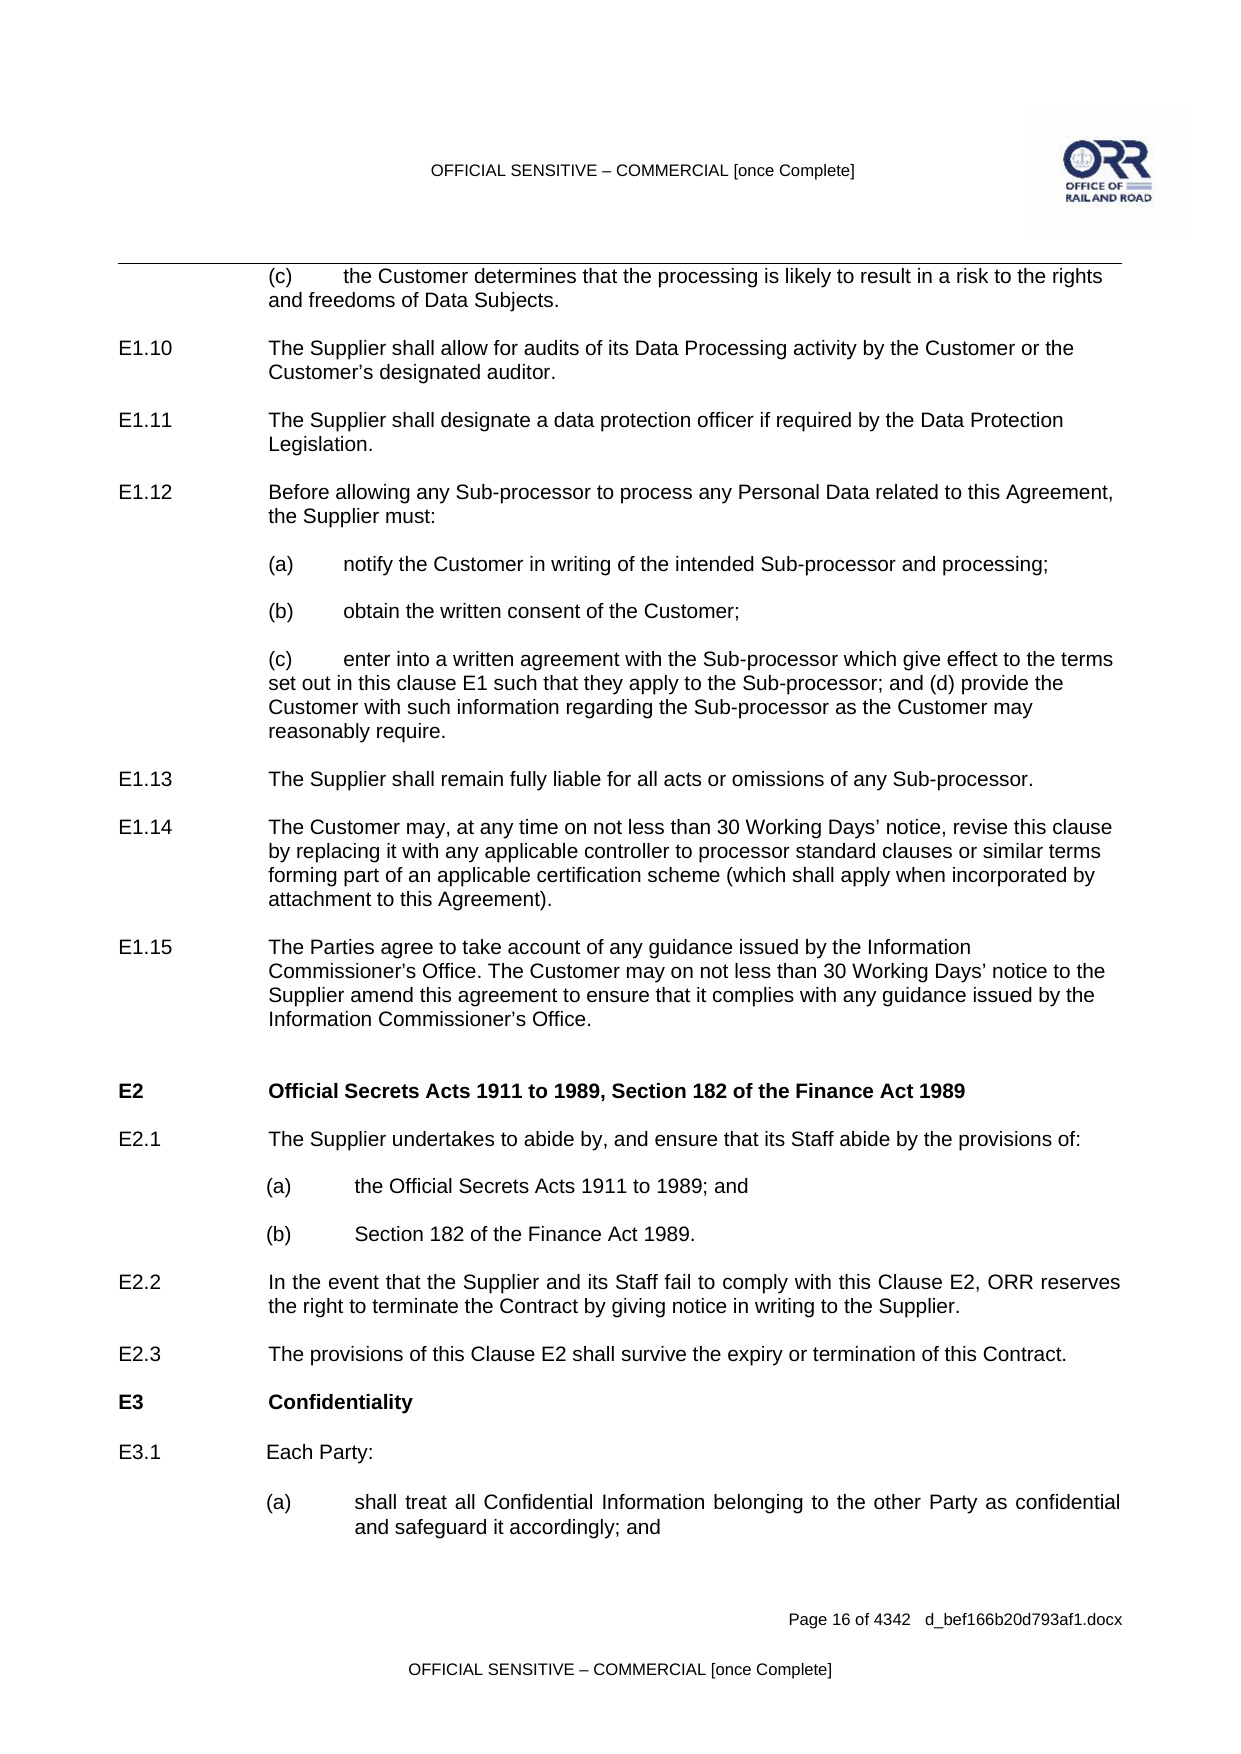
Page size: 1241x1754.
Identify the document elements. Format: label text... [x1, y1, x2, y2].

text E1.10 The Supplier shall allow for audits of its Data Processing activity by the Customer or the Customer’s designated auditor. [118, 336, 1122, 384]
text E2.2 In the event that the Supplier and its Staff fail to comply with this Clause E2, ORR reserves the right to terminate the Contract by giving notice in writing to the Supplier. [118, 1270, 1122, 1318]
text E1.13 The Supplier shall remain fully liable for all acts or omissions of any Sub-processor. [118, 767, 1122, 791]
text (a) the Official Secrets Acts 1911 to 1989; and [266, 1174, 1122, 1198]
text (b) Section 182 of the Finance Act 1989. [266, 1222, 1122, 1246]
text E2.3 The provisions of this Clause E2 shall survive the expiry or termination of this Contract. [118, 1342, 1122, 1366]
text E1.12 Before allowing any Sub-processor to process any Personal Data related to this Agreement, the Supplier must: [118, 479, 1122, 527]
text E1.11 The Supplier shall designate a data protection officer if required by the Data Protection Legislation. [118, 408, 1122, 456]
picture [1026, 103, 1189, 239]
text E1.15 The Parties agree to take account of any guidance issued by the Information Commissioner’s Office. The Customer may on not less than 30 Working Days’ notice to the Supplier amend this agreement to ensure that it complies with any guidance issued by the Information Commissioner’s Office. [118, 935, 1122, 1031]
list enter into a written agreement with the Sub-processor which give effect to the terms set out in this clause E1 such that they apply to the Sub-processor; and (d) provide the Customer with such information regarding the Sub-processor as the Customer may reasonably require. [268, 647, 1122, 743]
list obtain the written consent of the Customer; [268, 599, 1122, 623]
text E1.14 The Customer may, at any time on not less than 30 Working Days’ notice, revise this clause by replacing it with any applicable controller to processor standard clauses or similar terms forming part of an applicable certification scheme (which shall apply when incorporated by attachment to this Agreement). [118, 815, 1122, 911]
text (a) shall treat all Confidential Information belonging to the other Party as confidential and safeguard it accordingly; and [266, 1489, 1122, 1539]
text E2.1 The Supplier undertakes to abide by, and ensure that its Staff abide by the provisions of: [118, 1126, 1122, 1150]
text E3 Confidentiality [118, 1390, 1122, 1414]
text E2 Official Secrets Acts 1911 to 1989, Section 182 of the Finance Act 1989 [118, 1078, 1122, 1102]
list notify the Customer in writing of the intended Sub-processor and processing; [268, 551, 1122, 575]
text (c) the Customer determines that the processing is likely to result in a risk to the rights and freedoms of Data Subjects. [268, 264, 1122, 312]
text E3.1 Each Party: [118, 1439, 1122, 1464]
